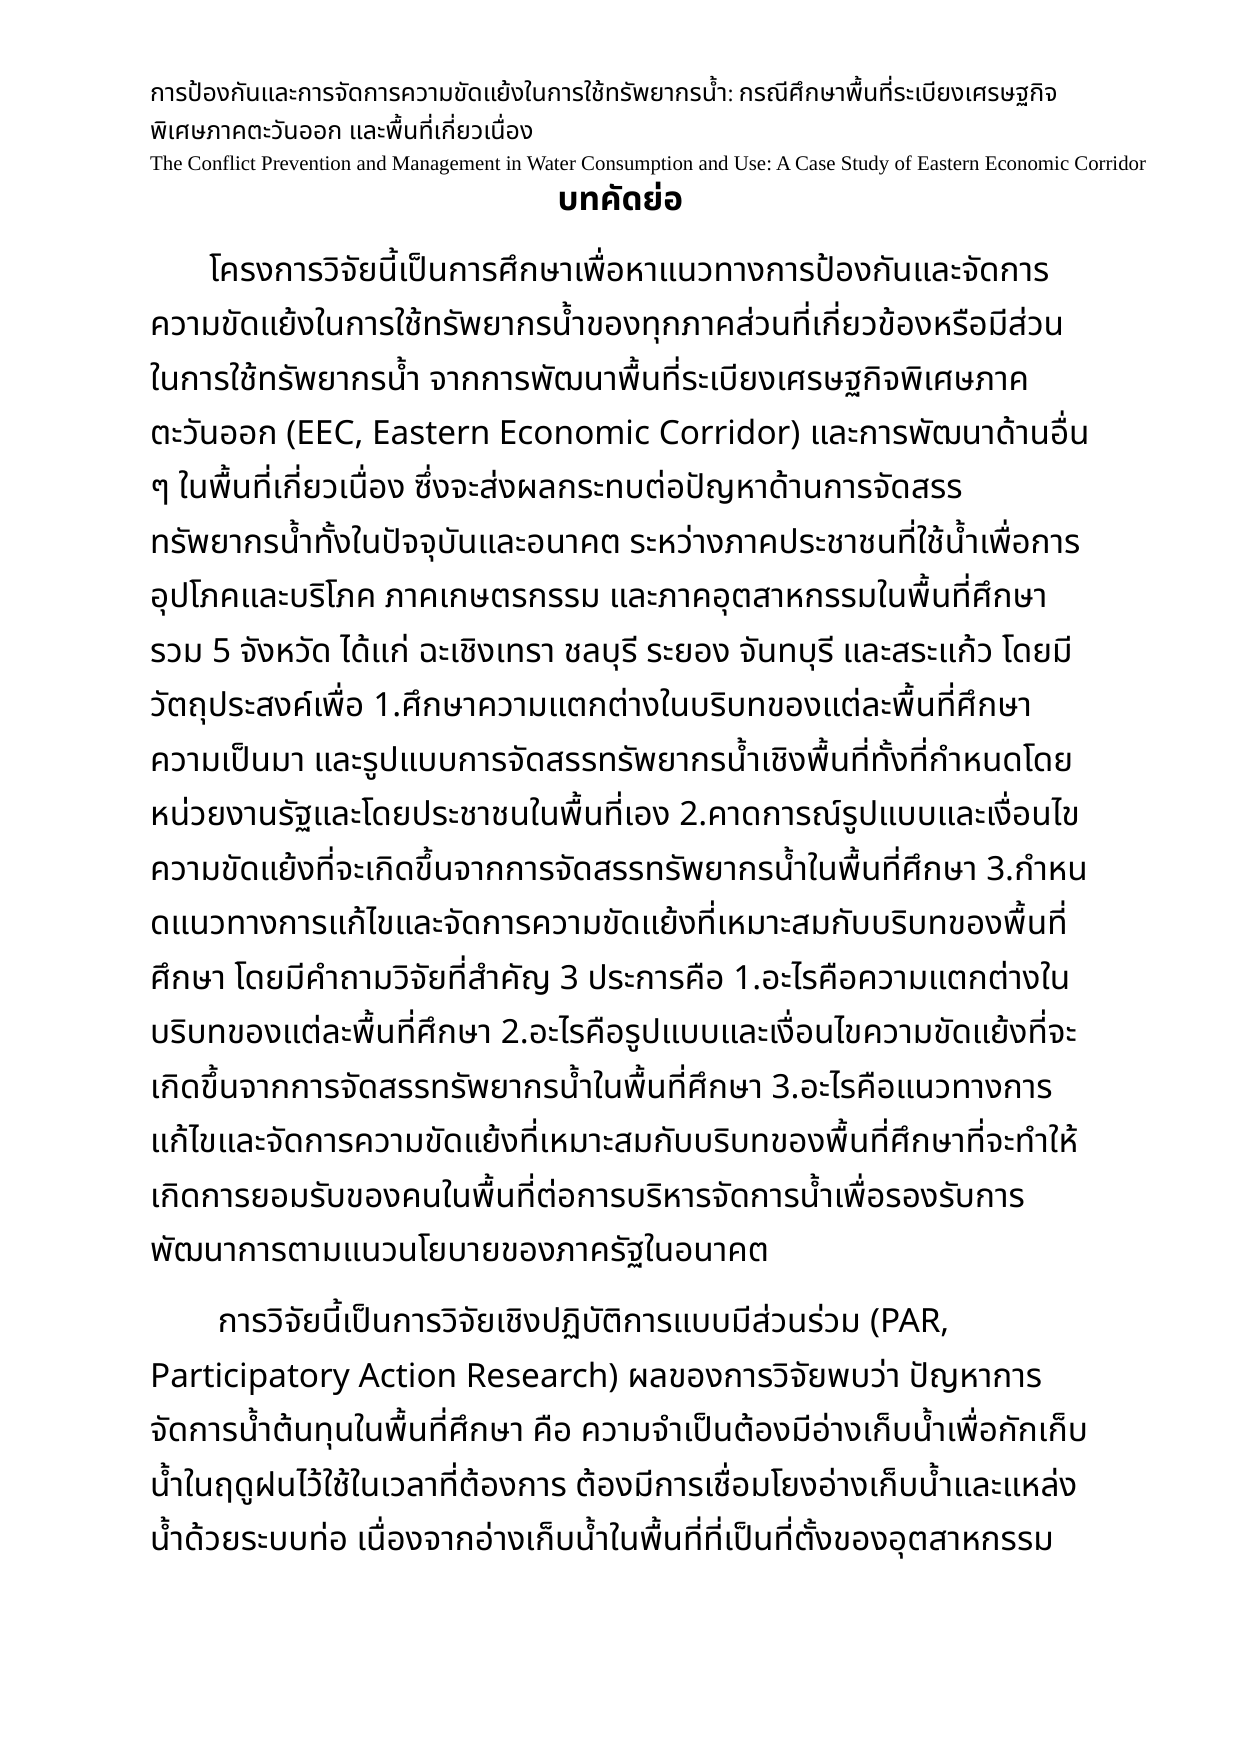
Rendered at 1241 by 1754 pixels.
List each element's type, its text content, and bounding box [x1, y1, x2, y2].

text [150, 1297, 1090, 1566]
text บทคัดย่อ [150, 175, 1090, 225]
text โครงการวิจัยนี้เป็นการศึกษาเพื่อหาแนวทางการป้องกันและจัดการความขัดแย้งในการใช้ทรัพยากรน้ำของทุกภาคส่วนที่เกี่ยวข้องหรือมีส่วนในการใช้ทรัพยากรน้ำ จากการพัฒนาพื้นที่ระเบียงเศรษฐกิจพิเศษภาคตะวันออก (EEC, Eastern Economic Corridor) และการพัฒนาด้านอื่น ๆ ในพื้นที่เกี่ยวเนื่อง ซึ่งจะส่งผลกระทบต่อปัญหาด้านการจัดสรรทรัพยากรน้ำทั้งในปัจจุบันและอนาคต ระหว่างภาคประชาชนที่ใช้น้ำเพื่อการอุปโภคและบริโภค ภาคเกษตรกรรม และภาคอุตสาหกรรมในพื้นที่ศึกษารวม 5 จังหวัด ได้แก่ ฉะเชิงเทรา ชลบุรี ระยอง จันทบุรี และสระแก้ว โดยมีวัตถุประสงค์เพื่อ 1.ศึกษาความแตกต่างในบริบทของแต่ละพื้นที่ศึกษา ความเป็นมา และรูปแบบการจัดสรรทรัพยากรน้ำเชิงพื้นที่ทั้งที่กำหนดโดยหน่วยงานรัฐและโดยประชาชนในพื้นที่เอง 2.คาดการณ์รูปแบบและเงื่อนไขความขัดแย้งที่จะเกิดขึ้นจากการจัดสรรทรัพยากรน้ำในพื้นที่ศึกษา 3.กำหนดแนวทางการแก้ไขและจัดการความขัดแย้งที่เหมาะสมกับบริบทของพื้นที่ศึกษา โดยมีคำถามวิจัยที่สำคัญ 3 ประการคือ 1.อะไรคือความแตกต่างในบริบทของแต่ละพื้นที่ศึกษา 2.อะไรคือรูปแบบและเงื่อนไขความขัดแย้งที่จะเกิดขึ้นจากการจัดสรรทรัพยากรน้ำในพื้นที่ศึกษา 3.อะไรคือแนวทางการแก้ไขและจัดการความขัดแย้งที่เหมาะสมกับบริบทของพื้นที่ศึกษาที่จะทำให้เกิดการยอมรับของคนในพื้นที่ต่อการบริหารจัดการน้ำเพื่อรองรับการพัฒนาการตามแนวนโยบายของภาครัฐในอนาคต [150, 246, 1090, 1277]
